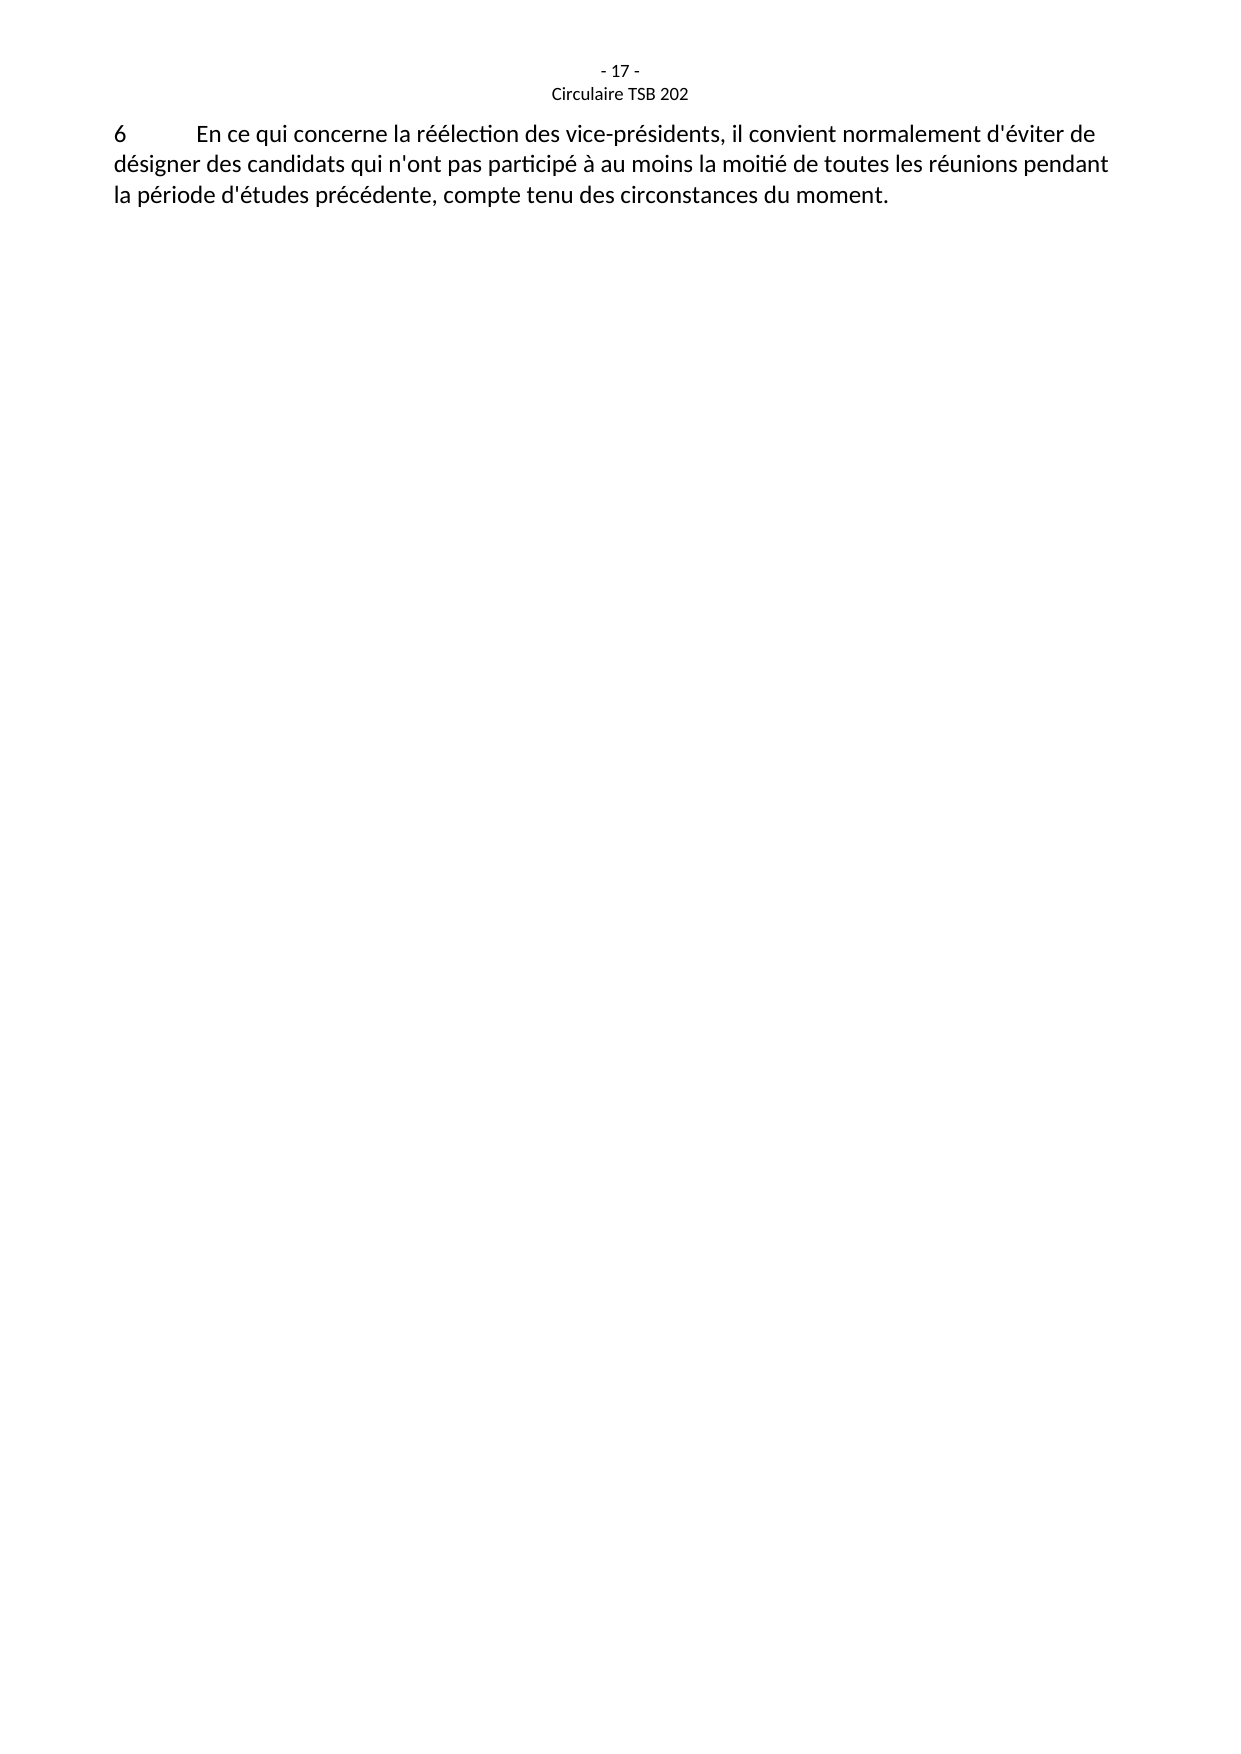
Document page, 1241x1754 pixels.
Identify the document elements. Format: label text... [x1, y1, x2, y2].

text 6 En ce qui concerne la réélection des vice-présidents, il convient normalement d'éviter de désigner des candidats qui n'ont pas participé à au moins la moitié de toutes les réunions pendant la période d'études précédente, compte tenu des circonstances du moment. [113, 118, 1127, 210]
